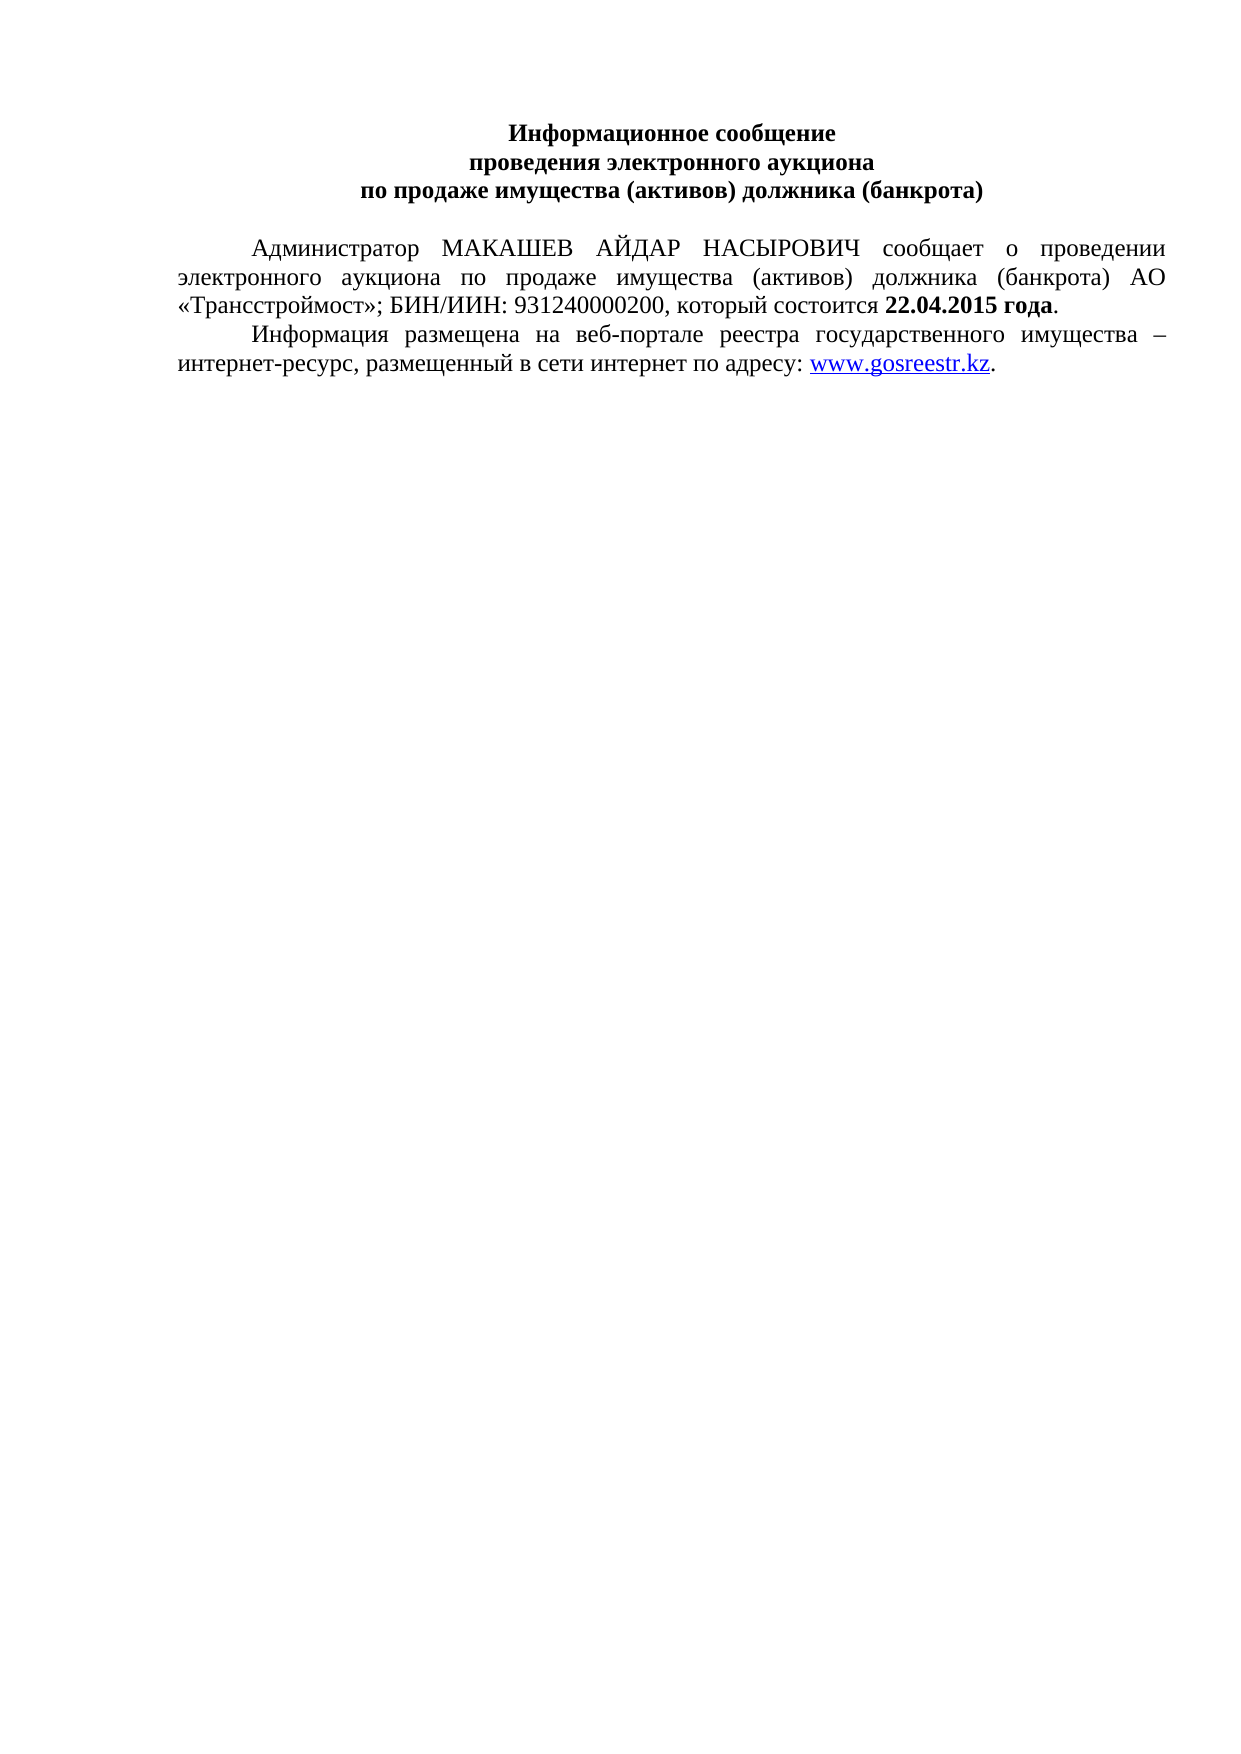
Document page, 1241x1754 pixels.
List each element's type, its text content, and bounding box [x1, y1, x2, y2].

text проведения электронного аукциона [177, 147, 1167, 176]
text по продаже имущества (активов) должника (банкрота) [177, 176, 1167, 204]
text Администратор МАКАШЕВ АЙДАР НАСЫРОВИЧ сообщает о проведении электронного аукциона по продаже имущества (активов) должника (банкрота) АО «Трансстроймост»; БИН/ИИН: 931240000200, который состоится 22.04.2015 года. [177, 233, 1167, 319]
text Информация размещена на веб-портале реестра государственного имущества – интернет-ресурс, размещенный в сети интернет по адресу: www.gosreestr.kz. [177, 319, 1167, 377]
text Информационное сообщение [177, 118, 1167, 147]
